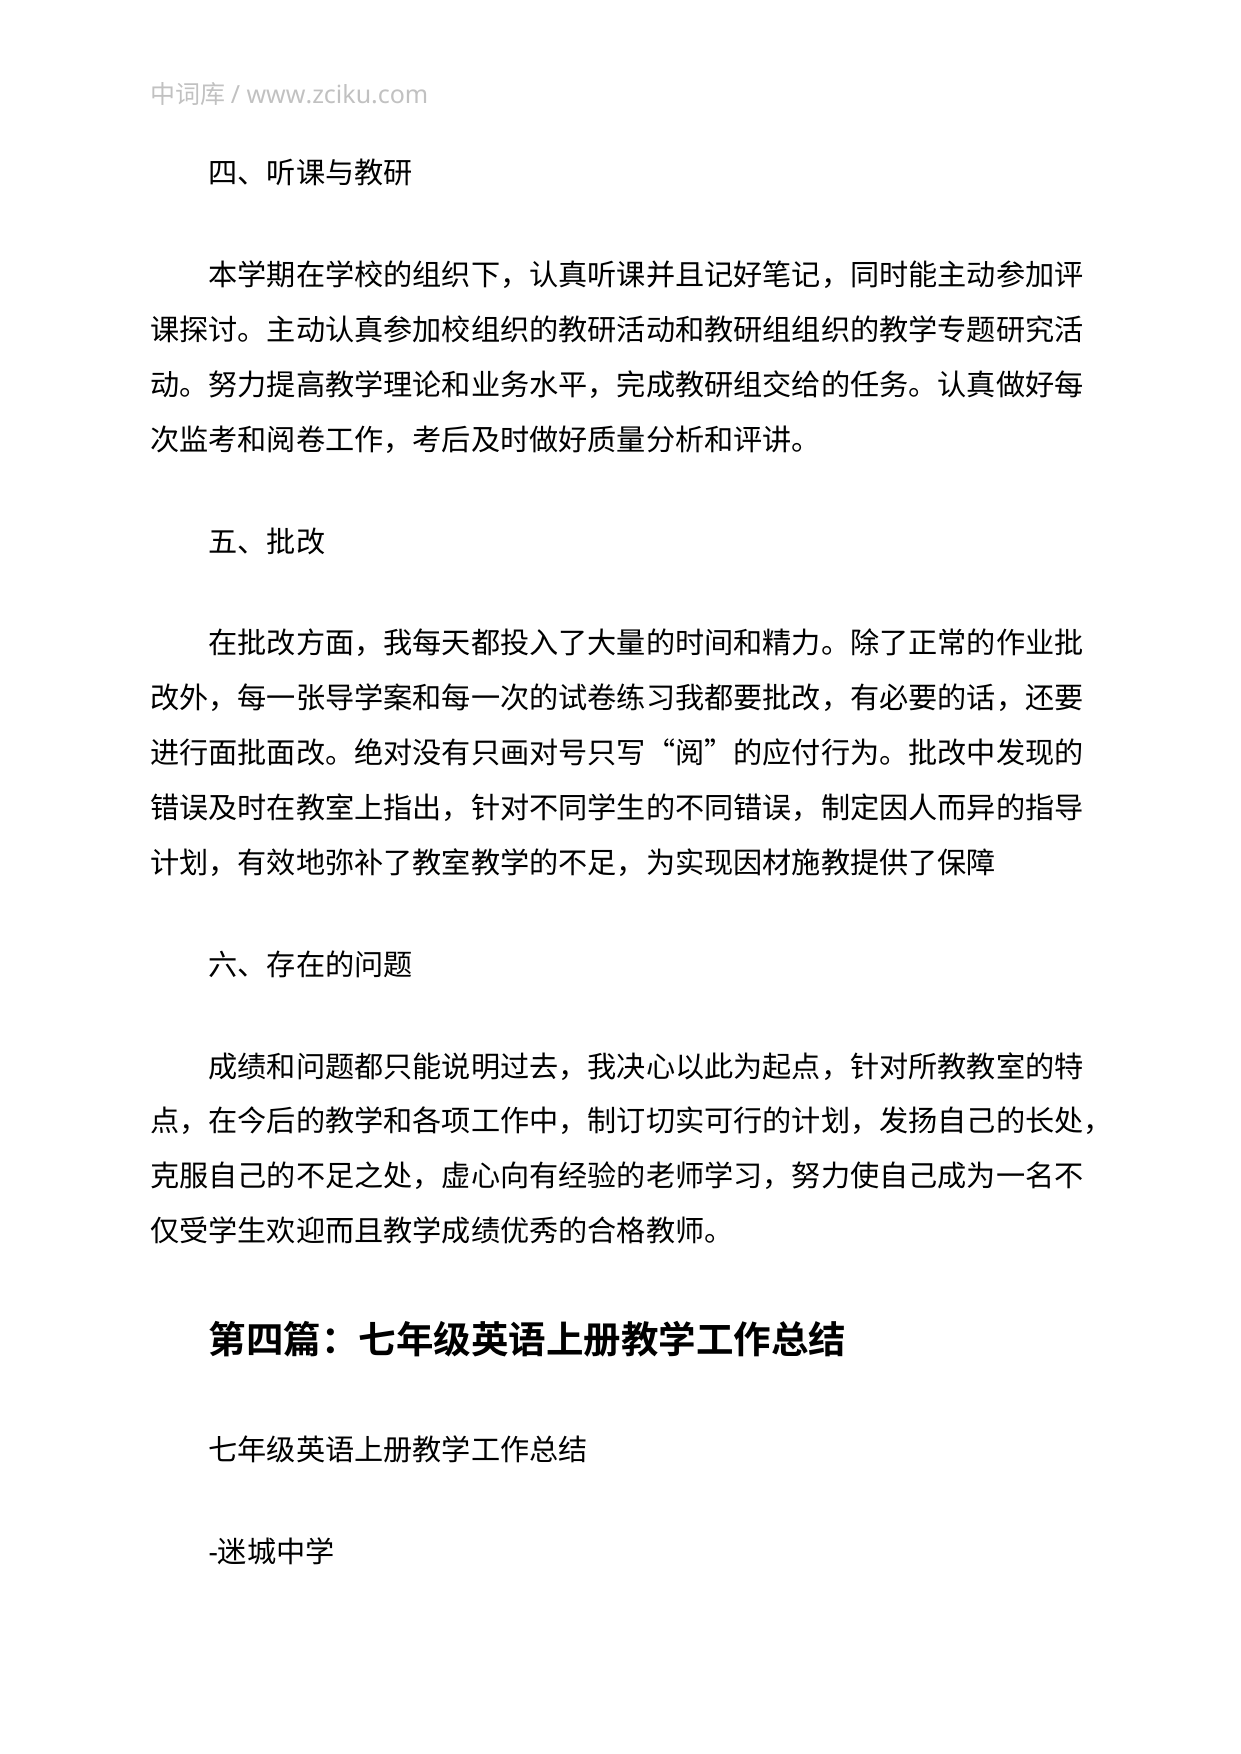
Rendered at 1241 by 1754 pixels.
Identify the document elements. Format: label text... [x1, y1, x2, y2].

text 六、存在的问题 [150, 941, 1090, 984]
text 五、批改 [150, 518, 1090, 561]
text 四、听课与教研 [150, 150, 1090, 192]
text 第四篇：七年级英语上册教学工作总结 [150, 1309, 1090, 1364]
text 成绩和问题都只能说明过去，我决心以此为起点，针对所教教室的特点，在今后的教学和各项工作中，制订切实可行的计划，发扬自己的长处，克服自己的不足之处，虚心向有经验的老师学习，努力使自己成为一名不仅受学生欢迎而且教学成绩优秀的合格教师。 [150, 1043, 1090, 1250]
text 本学期在学校的组织下，认真听课并且记好笔记，同时能主动参加评课探讨。主动认真参加校组织的教研活动和教研组组织的教学专题研究活动。努力提高教学理论和业务水平，完成教研组交给的任务。认真做好每次监考和阅卷工作，考后及时做好质量分析和评讲。 [150, 252, 1090, 459]
text 七年级英语上册教学工作总结 [150, 1427, 1090, 1469]
text -迷城中学 [150, 1529, 1090, 1571]
text 在批改方面，我每天都投入了大量的时间和精力。除了正常的作业批改外，每一张导学案和每一次的试卷练习我都要批改，有必要的话，还要进行面批面改。绝对没有只画对号只写“阅”的应付行为。批改中发现的错误及时在教室上指出，针对不同学生的不同错误，制定因人而异的指导计划，有效地弥补了教室教学的不足，为实现因材施教提供了保障 [150, 620, 1090, 882]
